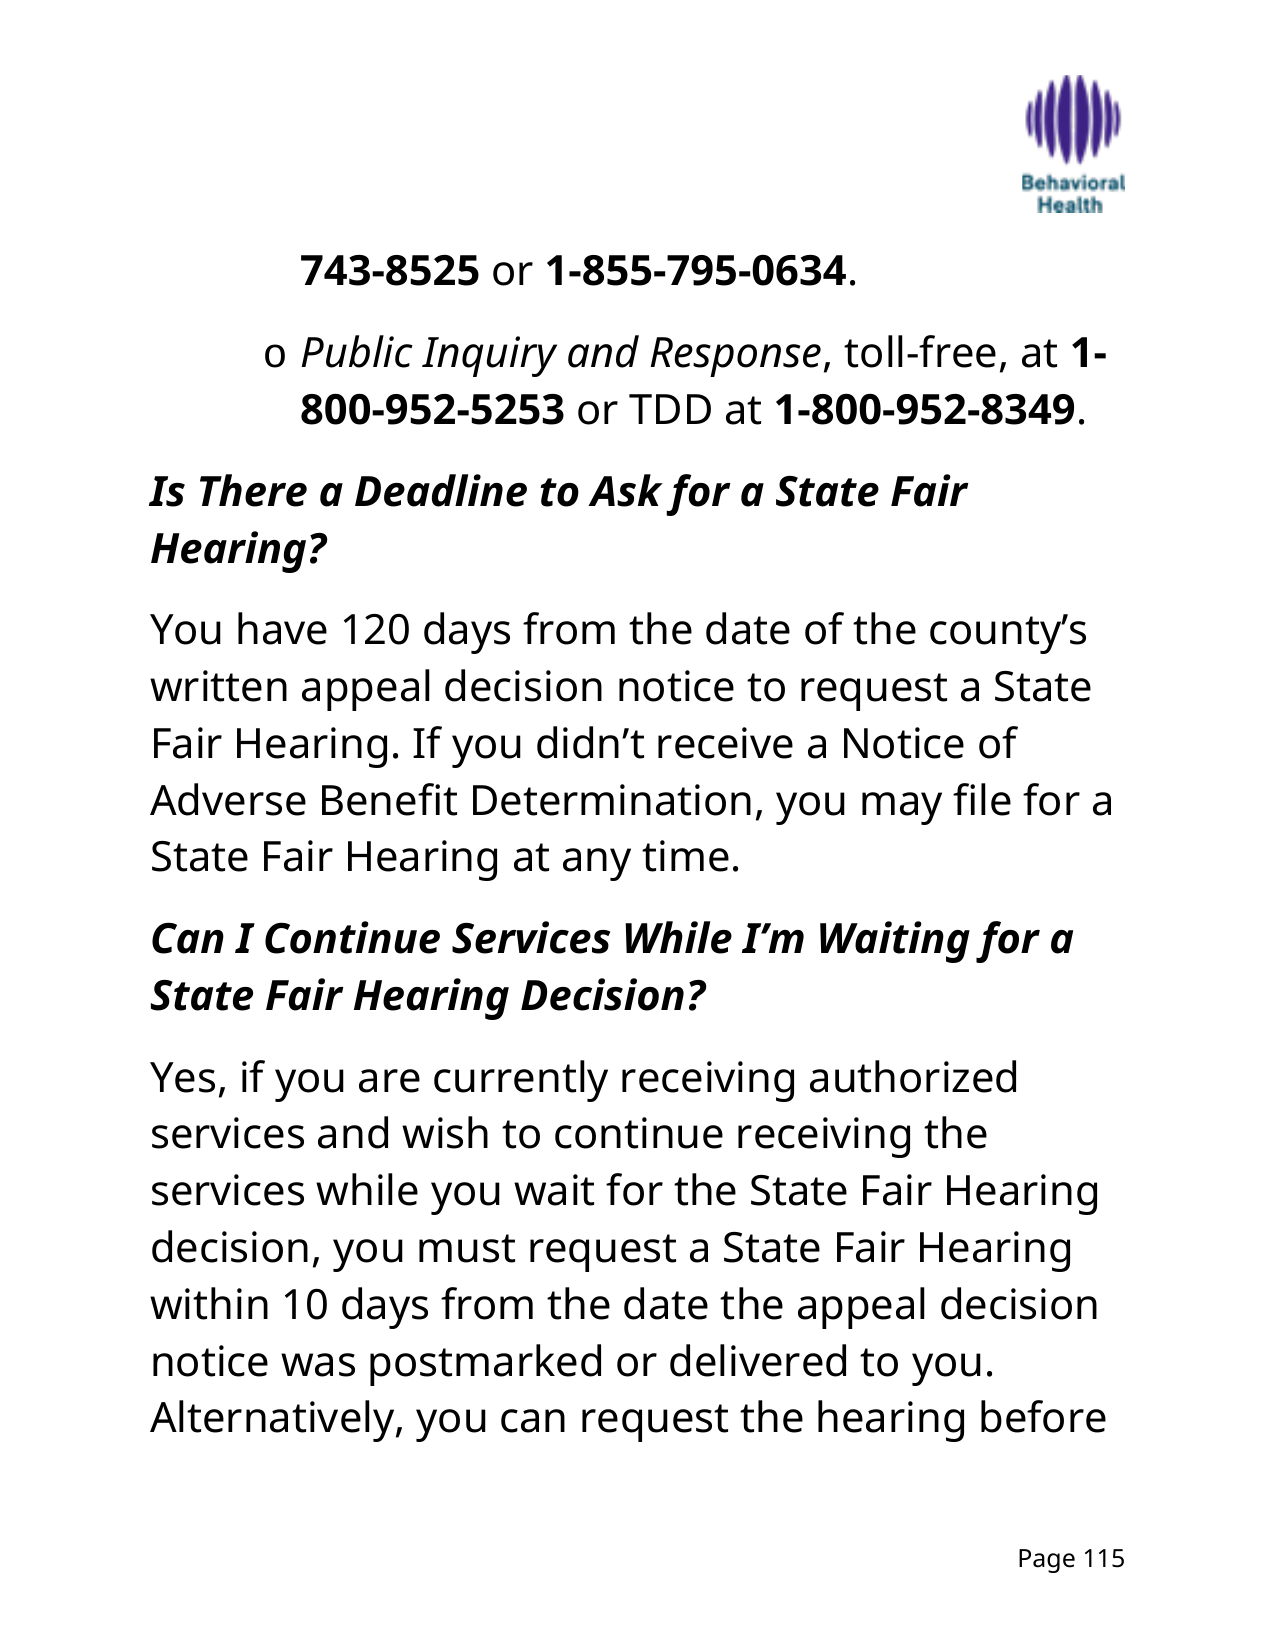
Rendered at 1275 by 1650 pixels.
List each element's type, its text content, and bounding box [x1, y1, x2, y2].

picture [1022, 75, 1125, 213]
text You have 120 days from the date of the county’s written appeal decision notice to request a State Fair Hearing. If you didn’t receive a Notice of Adverse Benefit Determination, you may file for a State Fair Hearing at any time. [150, 600, 1125, 884]
text Can I Continue Services While I’m Waiting for a State Fair Hearing Decision? [150, 909, 1125, 1023]
list State Hearings Division, toll-free, at 1-800-743-8525 or 1-855-795-0634. [262, 241, 1125, 298]
text Is There a Deadline to Ask for a State Fair Hearing? [150, 462, 1125, 575]
list Public Inquiry and Response, toll-free, at 1-800-952-5253 or TDD at 1-800-952-8349. [262, 323, 1125, 437]
